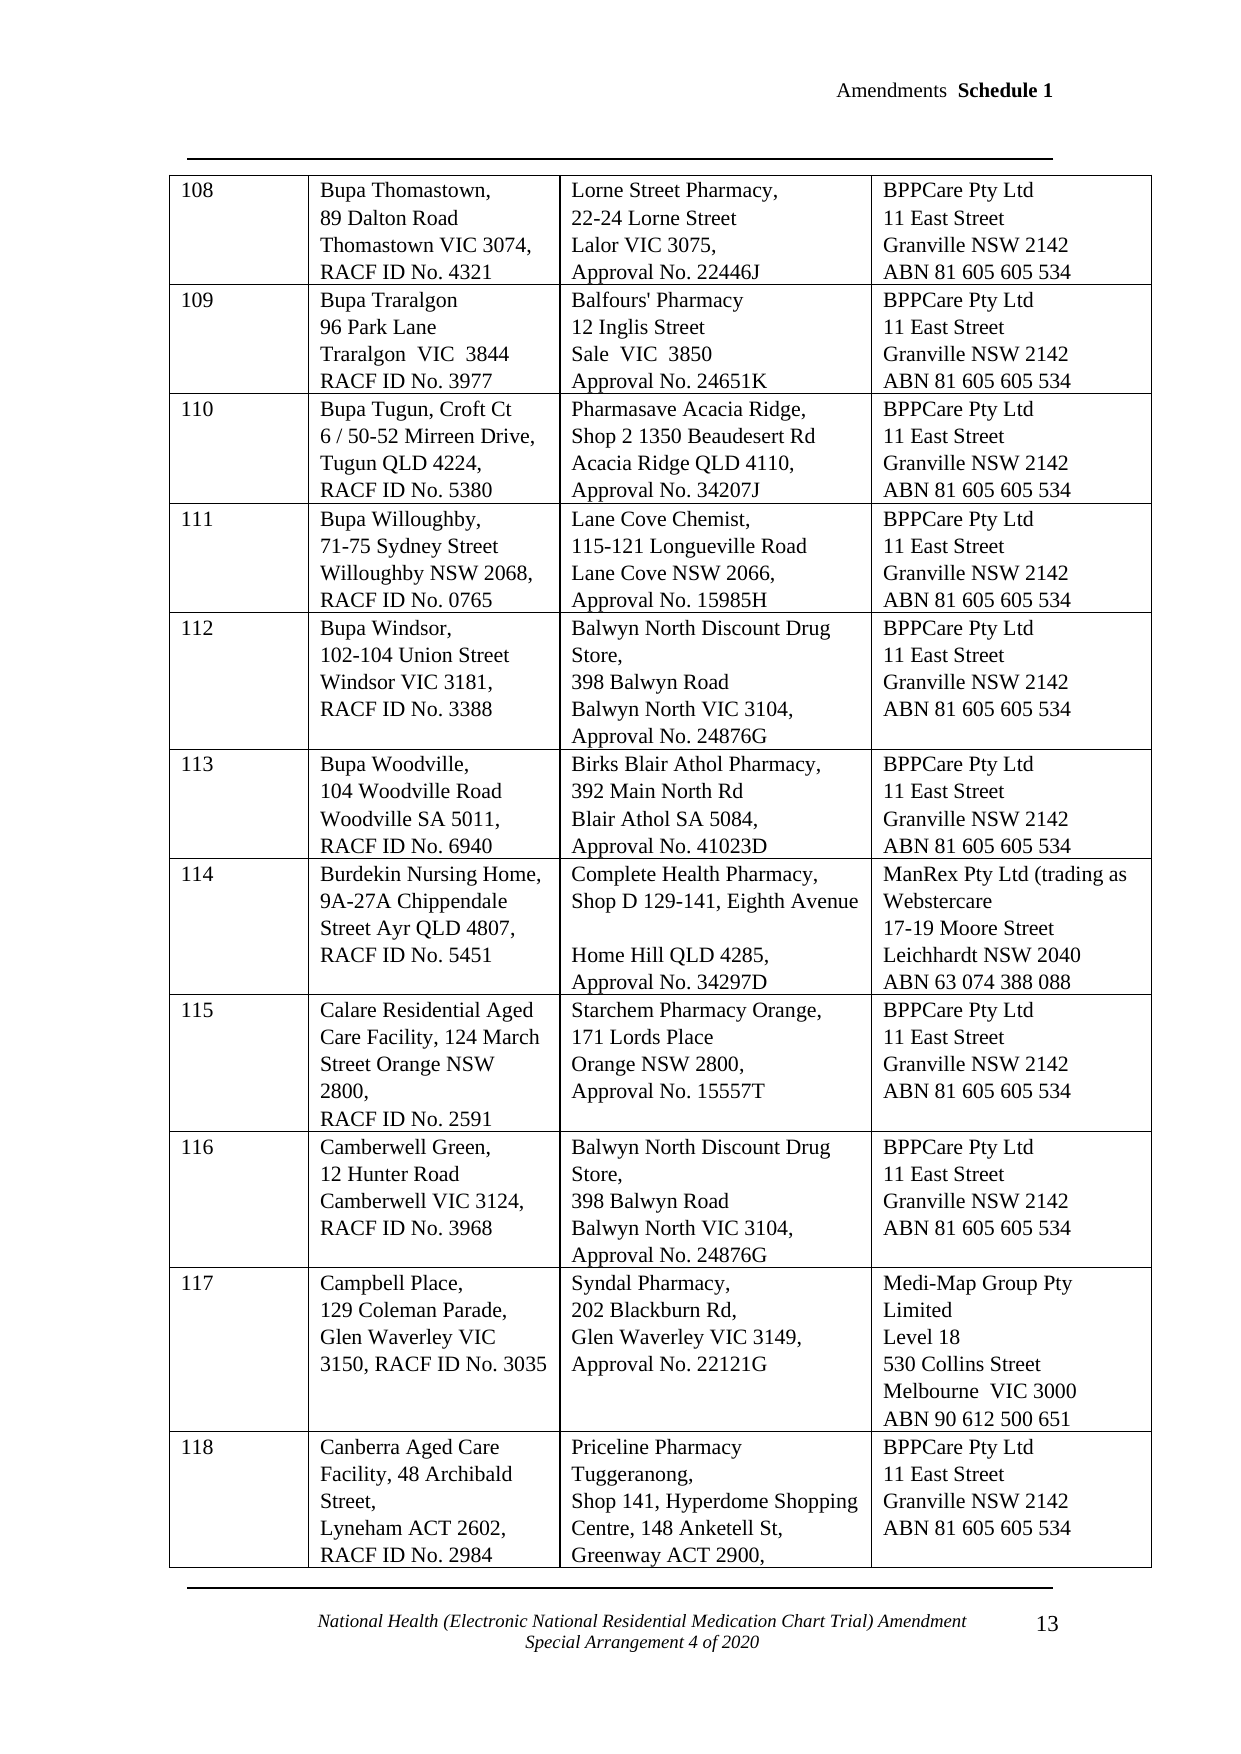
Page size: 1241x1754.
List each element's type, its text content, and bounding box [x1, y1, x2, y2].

table_cell 110 [170, 394, 308, 503]
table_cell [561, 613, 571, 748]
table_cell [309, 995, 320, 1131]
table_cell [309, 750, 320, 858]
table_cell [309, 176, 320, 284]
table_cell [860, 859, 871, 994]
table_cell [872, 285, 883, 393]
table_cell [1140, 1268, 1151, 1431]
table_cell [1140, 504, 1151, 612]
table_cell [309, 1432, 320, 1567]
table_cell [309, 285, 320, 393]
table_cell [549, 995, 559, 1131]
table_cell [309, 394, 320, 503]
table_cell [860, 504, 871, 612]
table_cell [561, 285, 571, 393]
table_cell 112 [170, 613, 308, 748]
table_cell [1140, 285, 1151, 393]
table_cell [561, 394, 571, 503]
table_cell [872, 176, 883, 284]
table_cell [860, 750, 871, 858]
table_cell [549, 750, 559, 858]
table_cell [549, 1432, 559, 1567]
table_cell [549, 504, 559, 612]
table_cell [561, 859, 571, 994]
table_cell 115 [170, 995, 308, 1131]
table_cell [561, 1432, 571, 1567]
table_cell 113 [170, 750, 308, 858]
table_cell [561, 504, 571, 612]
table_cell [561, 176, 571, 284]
table_cell 109 [170, 285, 308, 393]
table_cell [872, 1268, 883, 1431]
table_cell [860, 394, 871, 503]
table_cell Burdekin Nursing Home, 9A-27A Chippendale Street Ayr QLD 4807, RACF ID No. 5451 [309, 859, 559, 994]
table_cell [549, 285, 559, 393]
table_cell BPPCare Pty Ltd 11 East Street Granville NSW 2142 ABN 81 605 605 534 [872, 613, 1151, 748]
table_cell 111 [170, 504, 308, 612]
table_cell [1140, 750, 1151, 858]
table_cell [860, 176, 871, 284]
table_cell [872, 1432, 1151, 1567]
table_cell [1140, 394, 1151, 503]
table_cell 118 [170, 1432, 308, 1567]
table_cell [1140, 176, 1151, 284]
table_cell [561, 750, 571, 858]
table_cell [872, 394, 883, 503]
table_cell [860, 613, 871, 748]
table_cell 108 [170, 176, 308, 284]
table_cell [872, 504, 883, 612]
table_cell BPPCare Pty Ltd 11 East Street Granville NSW 2142 ABN 81 605 605 534 [872, 1132, 1151, 1267]
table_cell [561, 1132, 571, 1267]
table_cell Starchem Pharmacy Orange, 171 Lords Place Orange NSW 2800, Approval No. 15557T [561, 995, 871, 1131]
table_cell Bupa Windsor, 102-104 Union Street Windsor VIC 3181, RACF ID No. 3388 [309, 613, 559, 748]
table_cell 117 [170, 1268, 308, 1431]
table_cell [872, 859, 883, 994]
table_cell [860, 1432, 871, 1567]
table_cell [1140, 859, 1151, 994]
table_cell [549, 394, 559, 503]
table_cell 116 [170, 1132, 308, 1267]
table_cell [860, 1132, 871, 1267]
table_cell Camberwell Green, 12 Hunter Road Camberwell VIC 3124, RACF ID No. 3968 [309, 1132, 559, 1267]
table_cell Campbell Place, 129 Coleman Parade, Glen Waverley VIC 3150, RACF ID No. 3035 [309, 1268, 559, 1431]
table_cell 114 [170, 859, 308, 994]
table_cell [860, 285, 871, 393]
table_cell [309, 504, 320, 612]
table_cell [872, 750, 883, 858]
table_cell Syndal Pharmacy, 202 Blackburn Rd, Glen Waverley VIC 3149, Approval No. 22121G [561, 1268, 871, 1431]
table_cell BPPCare Pty Ltd 11 East Street Granville NSW 2142 ABN 81 605 605 534 [872, 995, 1151, 1131]
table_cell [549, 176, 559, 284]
